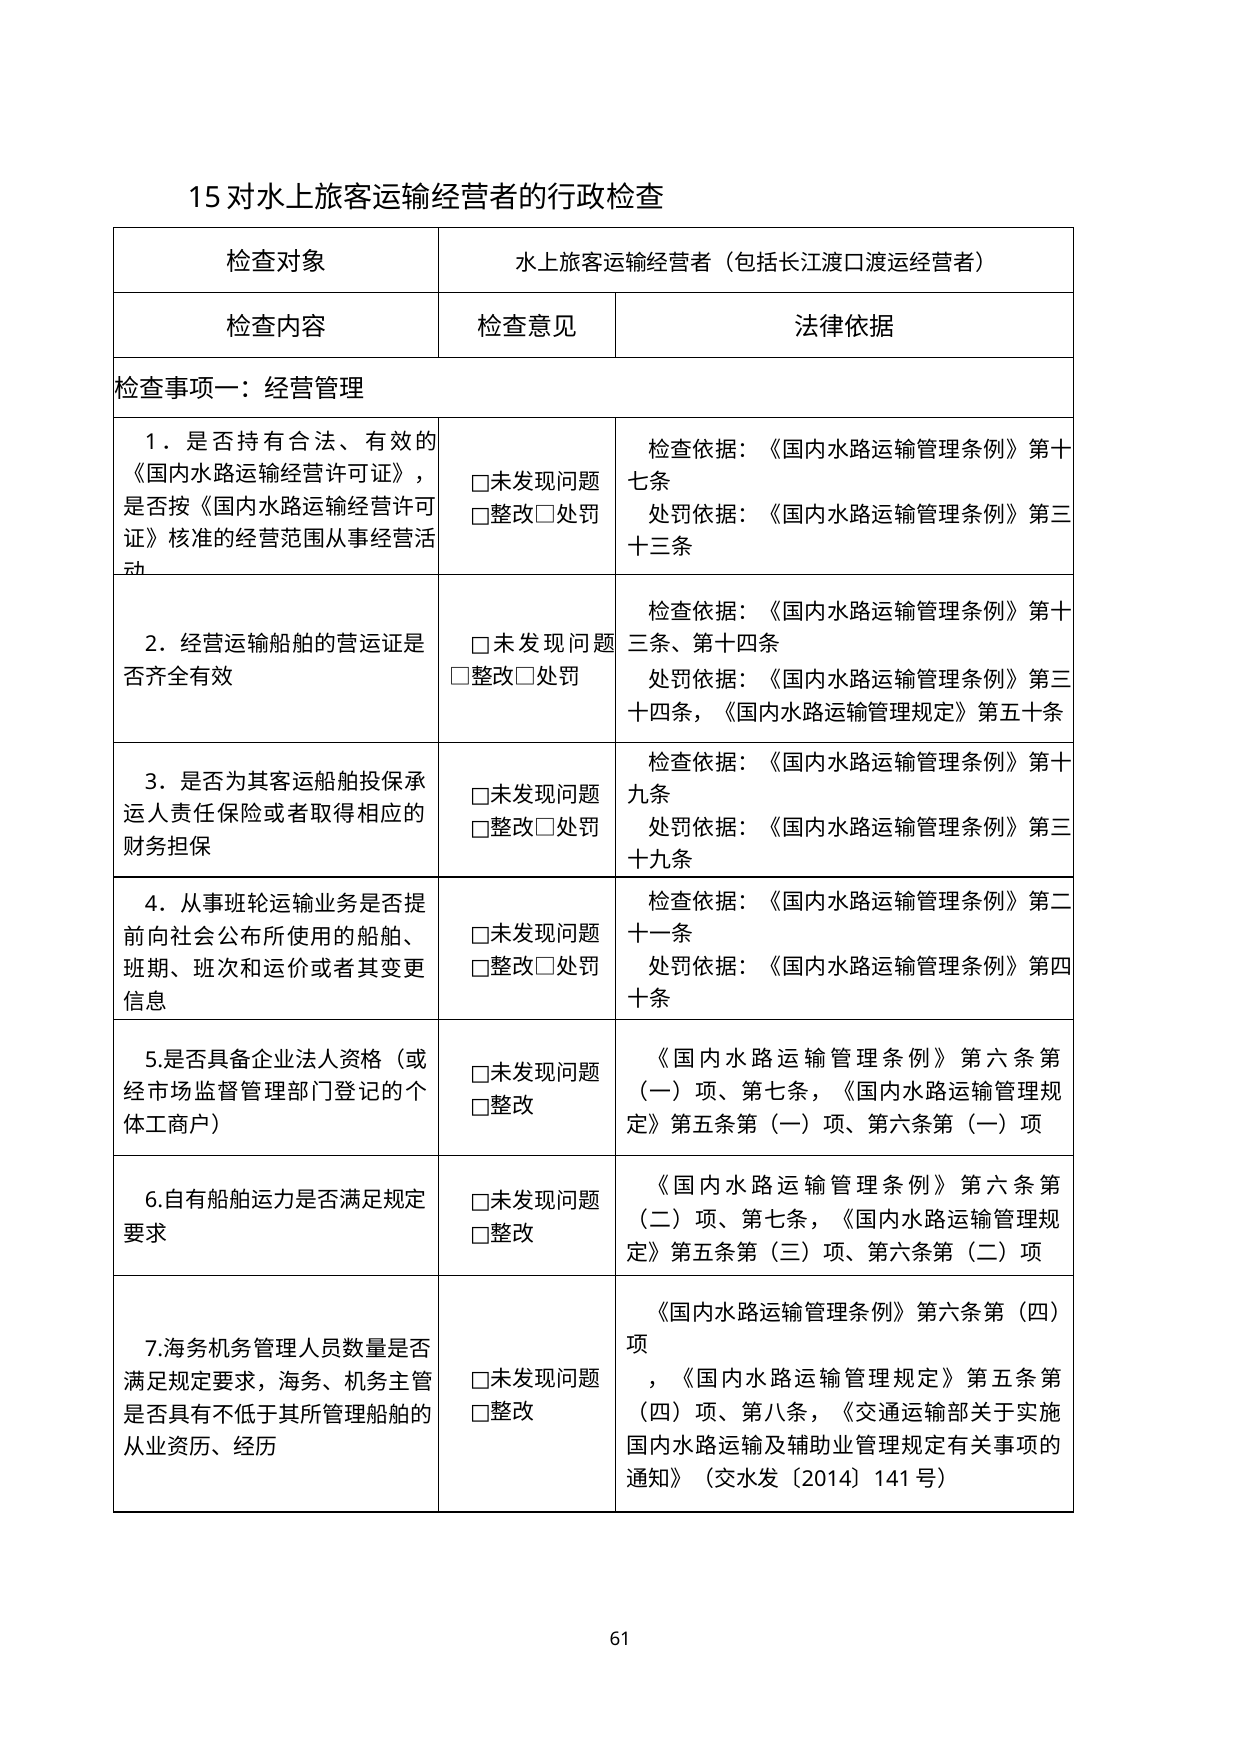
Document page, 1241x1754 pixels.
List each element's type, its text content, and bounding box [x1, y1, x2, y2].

table_cell 法律依据 [616, 293, 1073, 357]
table_header 检查对象 [114, 228, 438, 292]
table_cell 7.海务机务管理人员数量是否满足规定要求，海务、机务主管是否具有不低于其所管理船舶的从业资历、经历 [114, 1276, 438, 1511]
table_cell 5.是否具备企业法人资格（或经市场监督管理部门登记的个体工商户） [114, 1020, 438, 1155]
table_cell □未发现问题 □整改 [439, 1156, 615, 1275]
table_cell 2．经营运输船舶的营运证是否齐全有效 [114, 575, 438, 742]
table_cell 检查内容 [114, 293, 438, 357]
table_cell 检查事项一：经营管理 [114, 358, 1073, 417]
table_cell 3．是否为其客运船舶投保承运人责任保险或者取得相应的财务担保 [114, 743, 438, 876]
table_cell □未发现问题 □整改□处罚 [439, 418, 615, 574]
table_cell □未发现问题 □整改 [439, 1020, 615, 1155]
table_cell □未发现问题 □整改□处罚 [439, 878, 615, 1019]
table_cell 1．是否持有合法、有效的《国内水路运输经营许可证》，是否按《国内水路运输经营许可证》核准的经营范围从事经营活动 [114, 418, 438, 574]
table_cell 检查依据：《国内水路运输管理条例》第二十一条 处罚依据：《国内水路运输管理条例》第四十条 [616, 878, 1073, 1019]
table_cell 检查依据：《国内水路运输管理条例》第十三条、第十四条 处罚依据：《国内水路运输管理条例》第三十四条，《国内水路运输管理规定》第五十条 [616, 575, 1073, 742]
subtitle 15对水上旅客运输经营者的行政检查 [187, 162, 1053, 227]
table_cell □未发现问题□整改□处罚 [439, 575, 615, 742]
table_cell □未发现问题 □整改 [439, 1276, 615, 1511]
table_cell 检查依据：《国内水路运输管理条例》第十七条 处罚依据：《国内水路运输管理条例》第三十三条 [616, 418, 1073, 574]
table_header 水上旅客运输经营者（包括长江渡口渡运经营者） [439, 228, 1073, 292]
table_cell 《国内水路运输管理条例》第六条第（二）项、第七条，《国内水路运输管理规定》第五条第（三）项、第六条第（二）项 [616, 1156, 1073, 1275]
table_cell 《国内水路运输管理条例》第六条第（一）项、第七条，《国内水路运输管理规定》第五条第（一）项、第六条第（一）项 [616, 1020, 1073, 1155]
table_cell 检查依据：《国内水路运输管理条例》第十九条 处罚依据：《国内水路运输管理条例》第三十九条 [616, 743, 1073, 876]
table_cell 4．从事班轮运输业务是否提前向社会公布所使用的船舶、班期、班次和运价或者其变更信息 [114, 878, 438, 1019]
table_cell □未发现问题 □整改□处罚 [439, 743, 615, 876]
table_cell 6.自有船舶运力是否满足规定要求 [114, 1156, 438, 1275]
table_cell 检查意见 [439, 293, 615, 357]
table_cell 《国内水路运输管理条例》第六条第（四）项 ，《国内水路运输管理规定》第五条第（四）项、第八条，《交通运输部关于实施国内水路运输及辅助业管理规定有关事项的通知》（交水发〔2014〕141号） [616, 1276, 1073, 1511]
